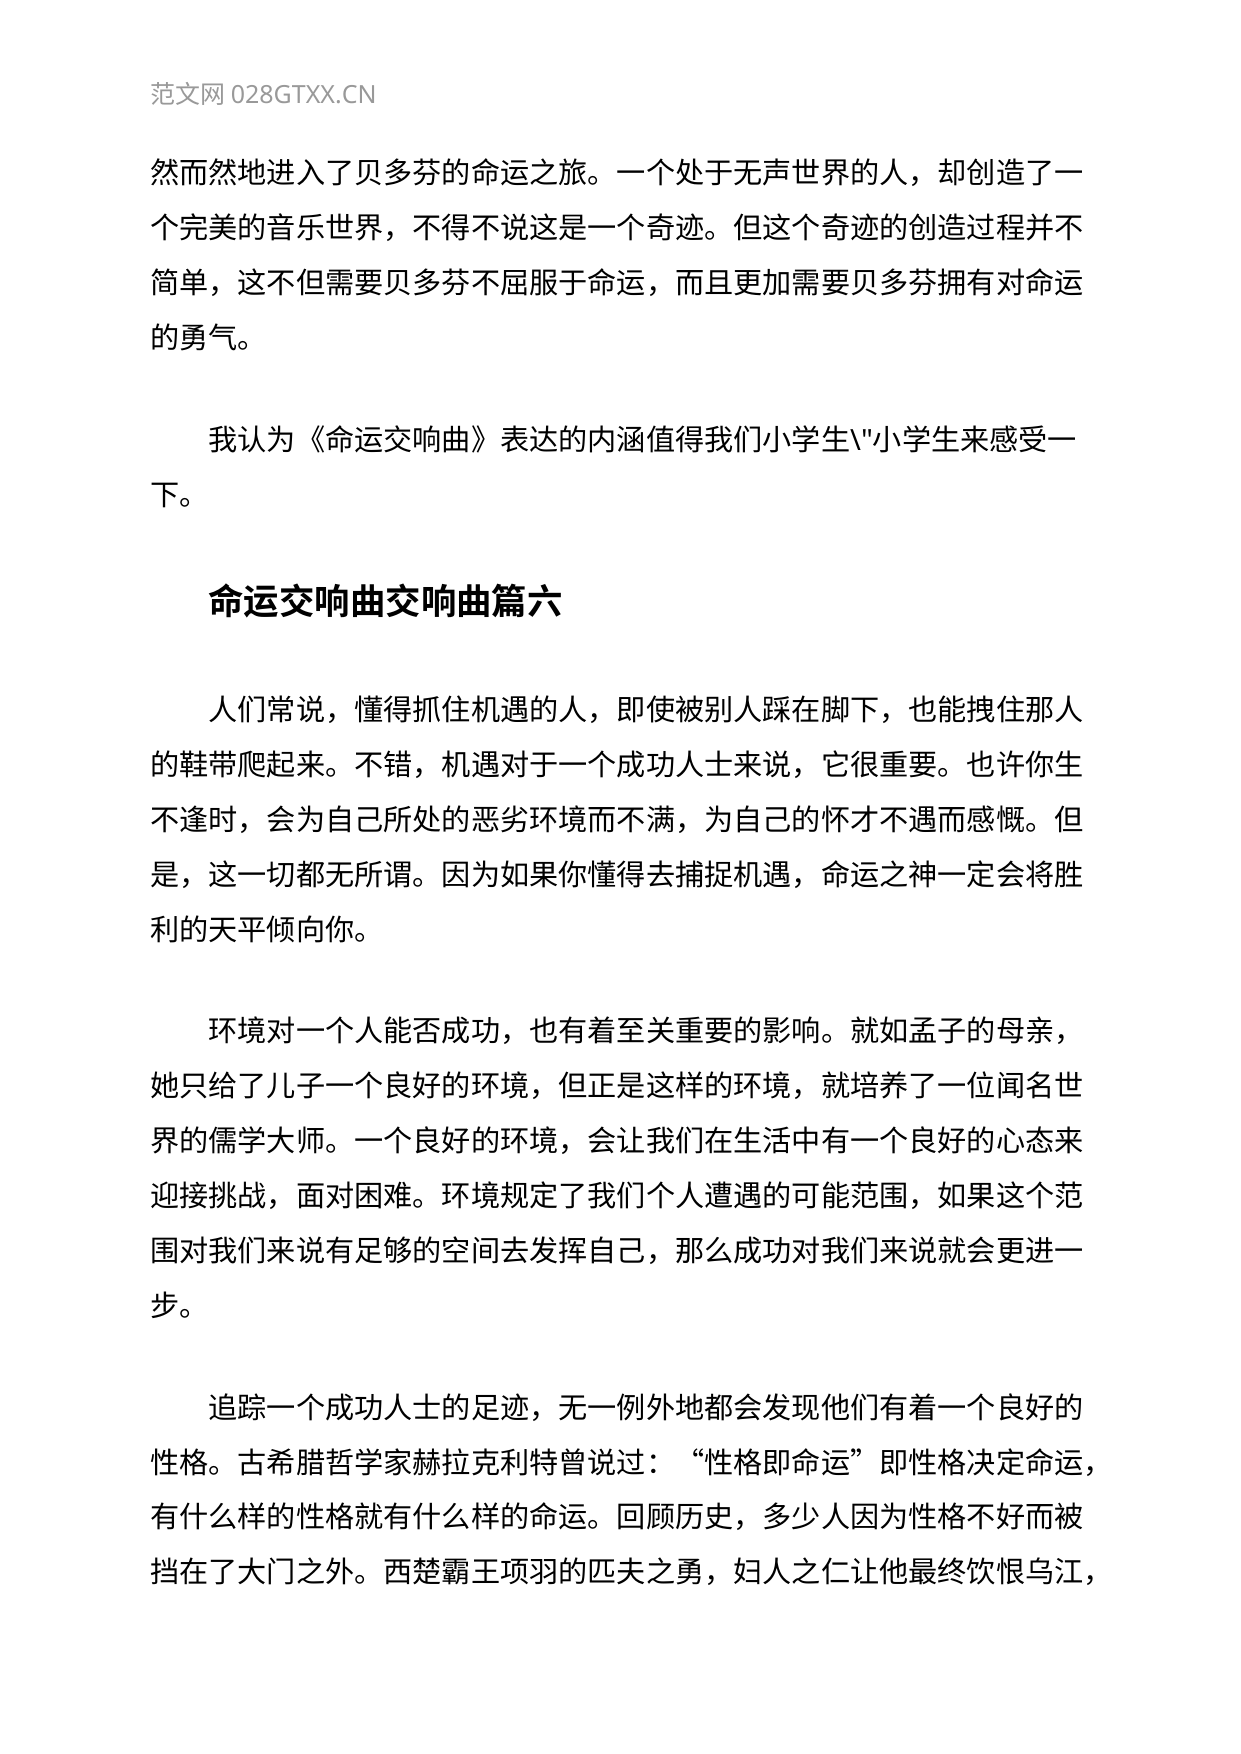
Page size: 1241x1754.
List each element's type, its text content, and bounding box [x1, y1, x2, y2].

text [150, 1384, 1090, 1591]
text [150, 150, 1090, 357]
text 人们常说，懂得抓住机遇的人，即使被别人踩在脚下，也能拽住那人的鞋带爬起来。不错，机遇对于一个成功人士来说，它很重要。也许你生不逢时，会为自己所处的恶劣环境而不满，为自己的怀才不遇而感慨。但是，这一切都无所谓。因为如果你懂得去捕捉机遇，命运之神一定会将胜利的天平倾向你。 [150, 687, 1090, 948]
text 环境对一个人能否成功，也有着至关重要的影响。就如孟子的母亲，她只给了儿子一个良好的环境，但正是这样的环境，就培养了一位闻名世界的儒学大师。一个良好的环境，会让我们在生活中有一个良好的心态来迎接挑战，面对困难。环境规定了我们个人遭遇的可能范围，如果这个范围对我们来说有足够的空间去发挥自己，那么成功对我们来说就会更进一步。 [150, 1008, 1090, 1325]
text 命运交响曲交响曲篇六 [150, 573, 1090, 624]
text 我认为《命运交响曲》表达的内涵值得我们小学生\"小学生来感受一下。 [150, 416, 1090, 514]
